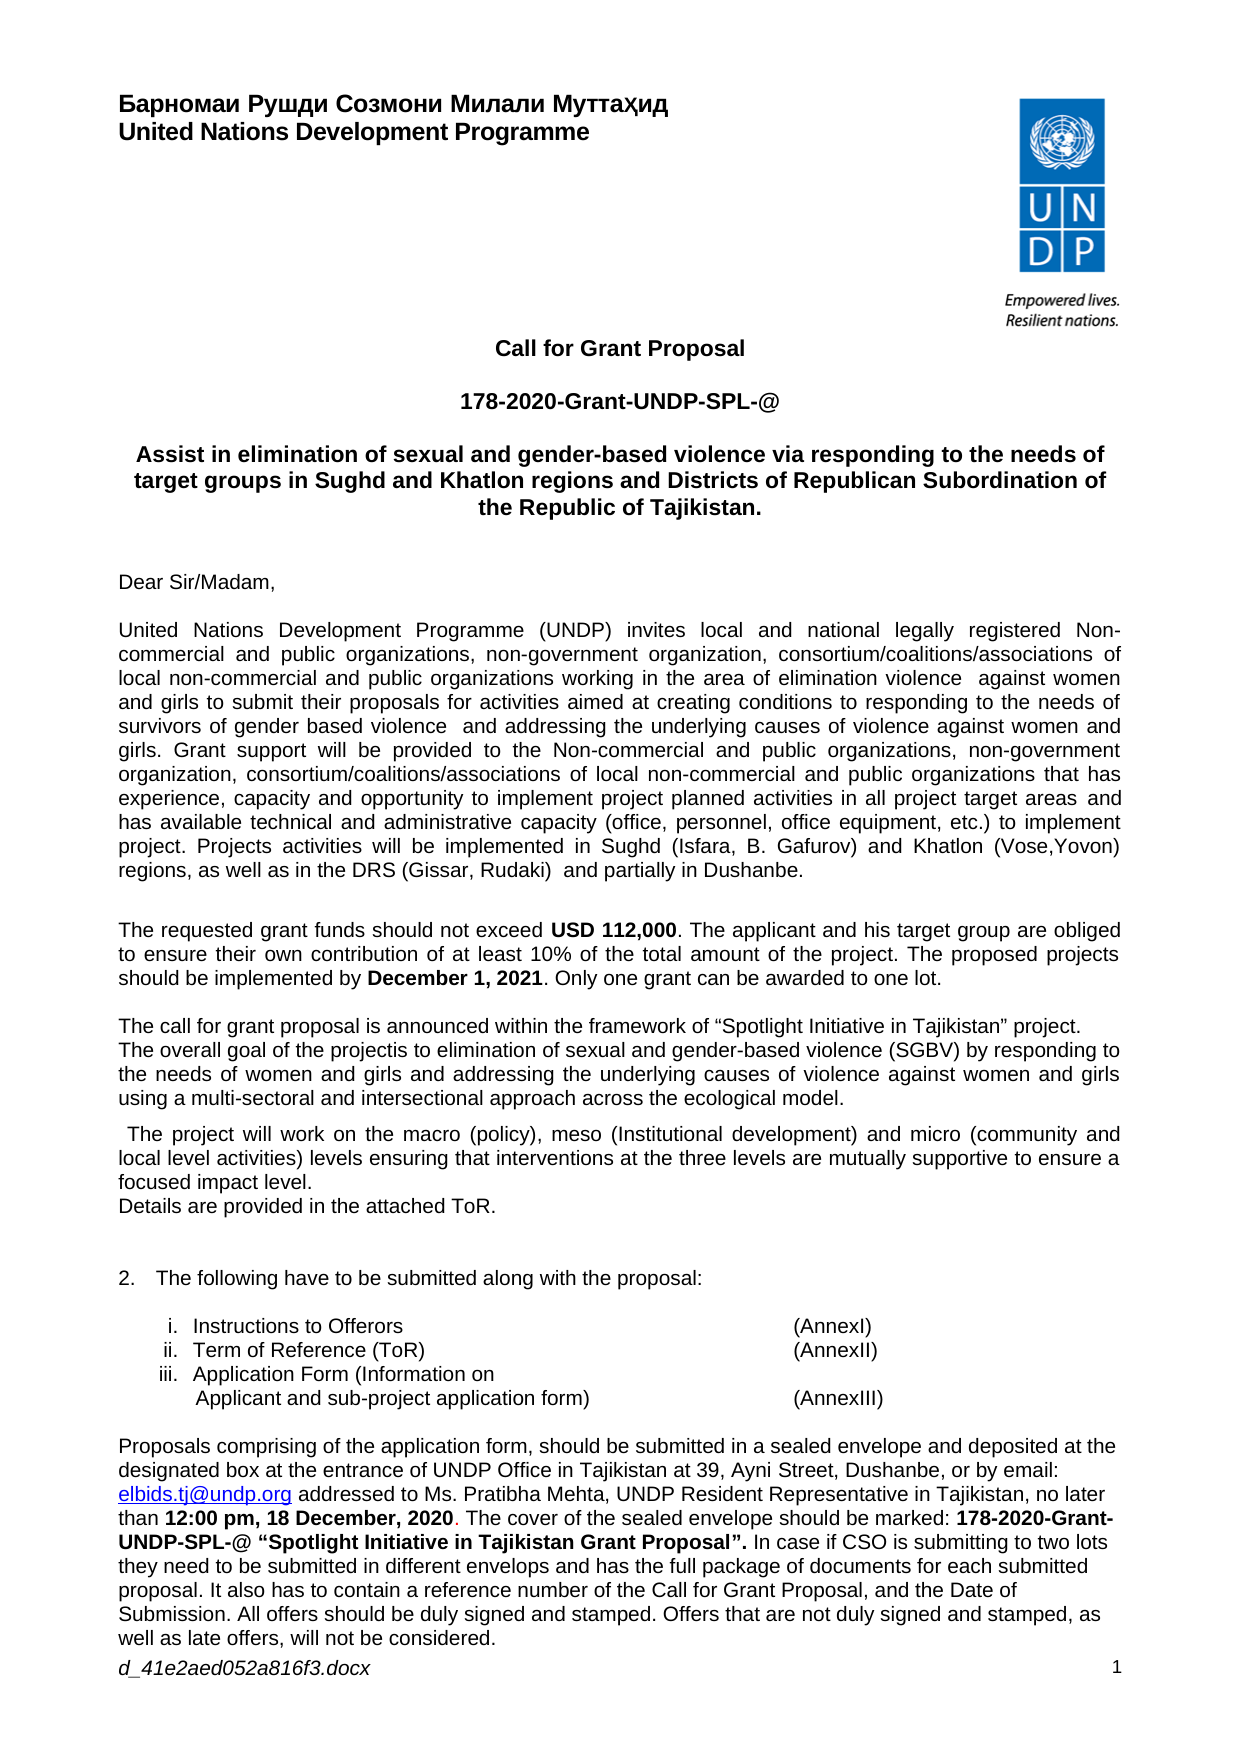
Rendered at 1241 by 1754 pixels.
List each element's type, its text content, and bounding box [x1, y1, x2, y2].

text United Nations Development Programme [118, 117, 999, 146]
text The call for grant proposal is announced within the framework of “Spotlight Initiative in Tajikistan” project. [118, 1014, 1122, 1038]
text 178-2020-Grant-UNDP-SPL-@ [118, 388, 1122, 414]
text The requested grant funds should not exceed USD 112,000. The applicant and his target group are obliged to ensure their own contribution of at least 10% of the total amount of the project. The proposed projects should be implemented by December 1, 2021. Only one grant can be awarded to one lot. [118, 918, 1122, 990]
text United Nations Development Programme (UNDP) invites local and national legally registered Non-commercial and public organizations, non-government organization, consortium/coalitions/associations of local non-commercial and public organizations working in the area of elimination violence against women and girls to submit their proposals for activities aimed at creating conditions to responding to the needs of survivors of gender based violence and addressing the underlying causes of violence against women and girls. Grant support will be provided to the Non-commercial and public organizations, non-government organization, consortium/coalitions/associations of local non-commercial and public organizations that has experience, capacity and opportunity to implement project planned activities in all project target areas and has available technical and administrative capacity (office, personnel, office equipment, etc.) to implement project. Projects activities will be implemented in Sughd (Isfara, B. Gafurov) and Khatlon (Vose,Yovon) regions, as well as in the DRS (Gissar, Rudaki) and partially in Dushanbe. [118, 618, 1122, 882]
text The project will work on the macro (policy), meso (Institutional development) and micro (community and local level activities) levels ensuring that interventions at the three levels are mutually supportive to ensure a focused impact level. [118, 1122, 1122, 1194]
text Proposals comprising of the application form, should be submitted in a sealed envelope and deposited at the designated box at the entrance of UNDP Office in Tajikistan at 39, Ayni Street, Dushanbe, or by email: elbids.tj@undp.org addressed to Ms. Pratibha Mehta, UNDP Resident Representative in Tajikistan, no later than 12:00 pm, 18 December, 2020. The cover of the sealed envelope should be marked: 178-2020-Grant-UNDP-SPL-@ “Spotlight Initiative in Tajikistan Grant Proposal”. In case if CSO is submitting to two lots they need to be submitted in different envelops and has the full package of documents for each submitted proposal. It also has to contain a reference number of the Call for Grant Proposal, and the Date of Submission. All offers should be duly signed and stamped. Offers that are not duly signed and stamped, as well as late offers, will not be considered. [118, 1434, 1122, 1649]
text Applicant and sub-project application form) (AnnexIII) [178, 1386, 1122, 1410]
text The overall goal of the projectis to elimination of sexual and gender-based violence (SGBV) by responding to the needs of women and girls and addressing the underlying causes of violence against women and girls using a multi-sectoral and intersectional approach across the ecological model. [118, 1038, 1122, 1110]
list The following have to be submitted along with the proposal: [118, 1266, 1122, 1290]
text Call for Grant Proposal [118, 335, 1122, 362]
picture [999, 93, 1122, 327]
list Term of Reference (ToR) (AnnexII) [178, 1338, 1122, 1362]
text Details are provided in the attached ToR. [118, 1194, 1122, 1218]
text Dear Sir/Madam, [118, 570, 1122, 594]
text Assist in elimination of sexual and gender-based violence via responding to the needs of target groups in Sughd and Khatlon regions and Districts of Republican Subordination of the Republic of Tajikistan. [118, 441, 1122, 520]
text Барномаи Рушди Созмони Милали МуттаҲид [118, 89, 1122, 117]
list Application Form (Information on [178, 1362, 1122, 1386]
list Instructions to Offerors (AnnexI) [178, 1314, 1122, 1338]
